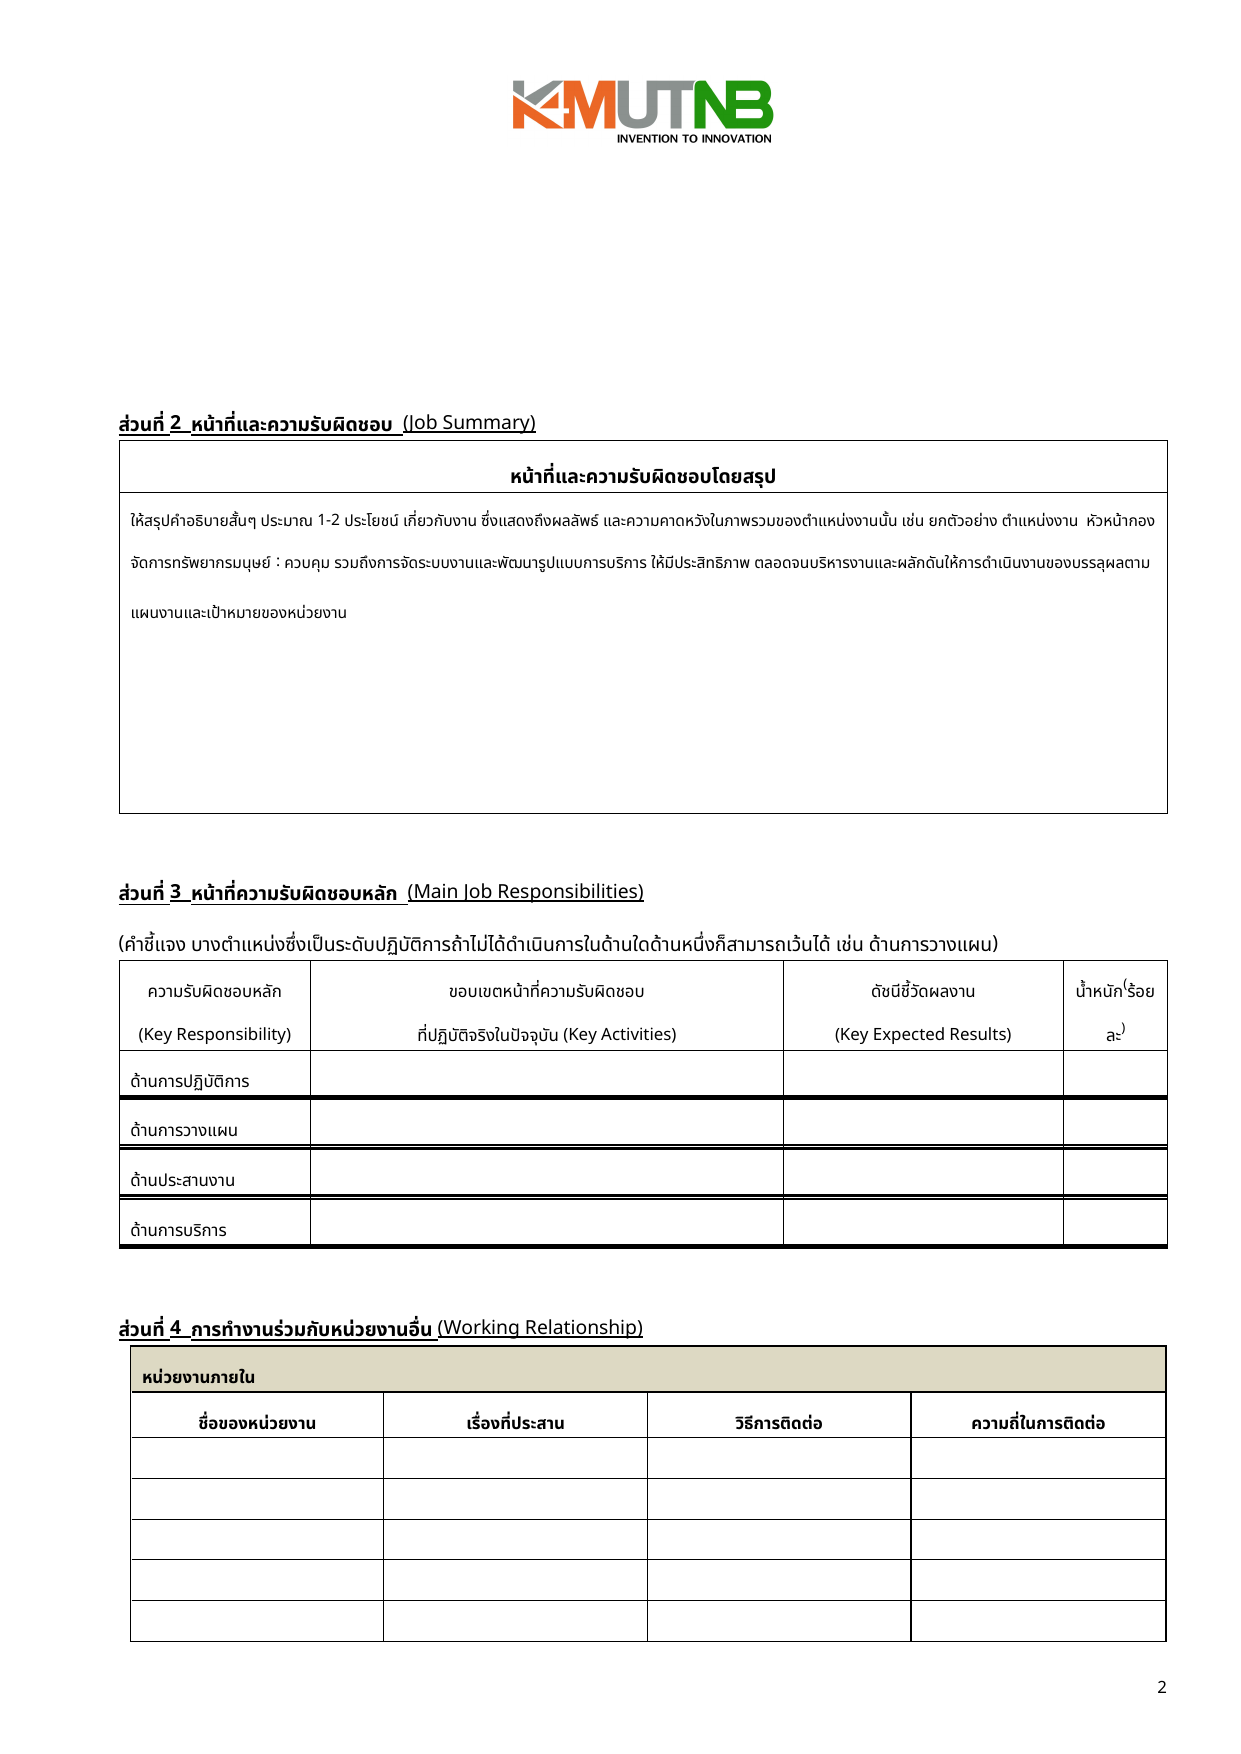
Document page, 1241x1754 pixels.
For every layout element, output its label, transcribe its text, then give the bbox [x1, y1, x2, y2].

table_header ความรับผิดชอบหลัก (Key Responsibility) [120, 961, 310, 1049]
table_cell [384, 1560, 647, 1600]
picture [507, 75, 778, 147]
table_cell ด้านการวางแผน [120, 1100, 310, 1144]
text ส่วนที่ 2 หน้าที่และความรับผิดชอบ (Job Summary) [118, 390, 1167, 440]
table_cell [912, 1520, 1165, 1559]
table_cell ด้านการบริการ [120, 1200, 310, 1244]
table_cell [648, 1438, 910, 1478]
table_cell [912, 1601, 1165, 1641]
table_cell [648, 1601, 910, 1641]
table_cell [912, 1479, 1165, 1518]
table_cell [131, 1560, 383, 1600]
table_cell เรื่องที่ประสาน [384, 1393, 647, 1437]
table_cell [384, 1438, 647, 1478]
text ส่วนที่ 4 การทำงานร่วมกับหน่วยงานอื่น (Working Relationship) [118, 1295, 1167, 1345]
table_header น้ำหนัก(ร้อยละ) [1064, 961, 1167, 1049]
table_header หน่วยงานภายใน [131, 1347, 1165, 1391]
table_cell [131, 1601, 383, 1641]
text ส่วนที่ 3 หน้าที่ความรับผิดชอบหลัก (Main Job Responsibilities) [118, 859, 1167, 909]
table_cell [784, 1200, 1063, 1244]
table_cell ให้สรุปคำอธิบายสั้นๆ ประมาณ 1-2 ประโยชน์ เกี่ยวกับงาน ซึ่งแสดงถึงผลลัพธ์ และความคาดหวังในภาพรวมของตำแหน่งงานนั้น เช่น ยกตัวอย่าง ตำแหน่งงาน หัวหน้ากองจัดการทรัพยากรมนุษย์ : ควบคุม รวมถึงการจัดระบบงานและพัฒนารูปแบบการบริการ ให้มีประสิทธิภาพ ตลอดจนบริหารงานและผลักดันให้การดำเนินงานของบรรลุผลตาม แผนงานและเป้าหมายของหน่วยงาน [120, 493, 1167, 812]
table_cell [131, 1520, 383, 1559]
table_cell ด้านประสานงาน [120, 1150, 310, 1194]
table_header ขอบเขตหน้าที่ความรับผิดชอบ ที่ปฏิบัติจริงในปัจจุบัน (Key Activities) [311, 961, 783, 1049]
text (คำชี้แจง บางตำแหน่งซึ่งเป็นระดับปฏิบัติการถ้าไม่ได้ดำเนินการในด้านใดด้านหนึ่งก็สามารถเว้นได้ เช่น ด้านการวางแผน) [118, 909, 1167, 960]
table_cell [1064, 1051, 1167, 1094]
table_cell [784, 1150, 1063, 1194]
table_cell [912, 1560, 1165, 1600]
table_cell ด้านการปฏิบัติการ [120, 1051, 310, 1094]
table_cell [384, 1479, 647, 1518]
table_cell วิธีการติดต่อ [648, 1393, 910, 1437]
table_cell [1064, 1150, 1167, 1194]
table_cell [384, 1520, 647, 1559]
table_cell [131, 1479, 383, 1518]
table_header หน้าที่และความรับผิดชอบโดยสรุป [120, 441, 1167, 492]
table_cell [311, 1200, 783, 1244]
table_cell [311, 1100, 783, 1144]
table_cell [648, 1479, 910, 1518]
table_cell [311, 1150, 783, 1194]
table_cell [311, 1051, 783, 1094]
table_cell [648, 1520, 910, 1559]
table_cell [912, 1438, 1165, 1478]
table_cell [648, 1560, 910, 1600]
table_cell [784, 1051, 1063, 1094]
table_header ดัชนีชี้วัดผลงาน (Key Expected Results) [784, 961, 1063, 1049]
table_cell [131, 1438, 383, 1478]
table_cell [1064, 1200, 1167, 1244]
table_cell ชื่อของหน่วยงาน [131, 1392, 383, 1437]
table_cell [384, 1601, 647, 1641]
table_cell [1064, 1100, 1167, 1144]
table_cell [784, 1100, 1063, 1144]
table_cell ความถี่ในการติดต่อ [912, 1393, 1165, 1437]
